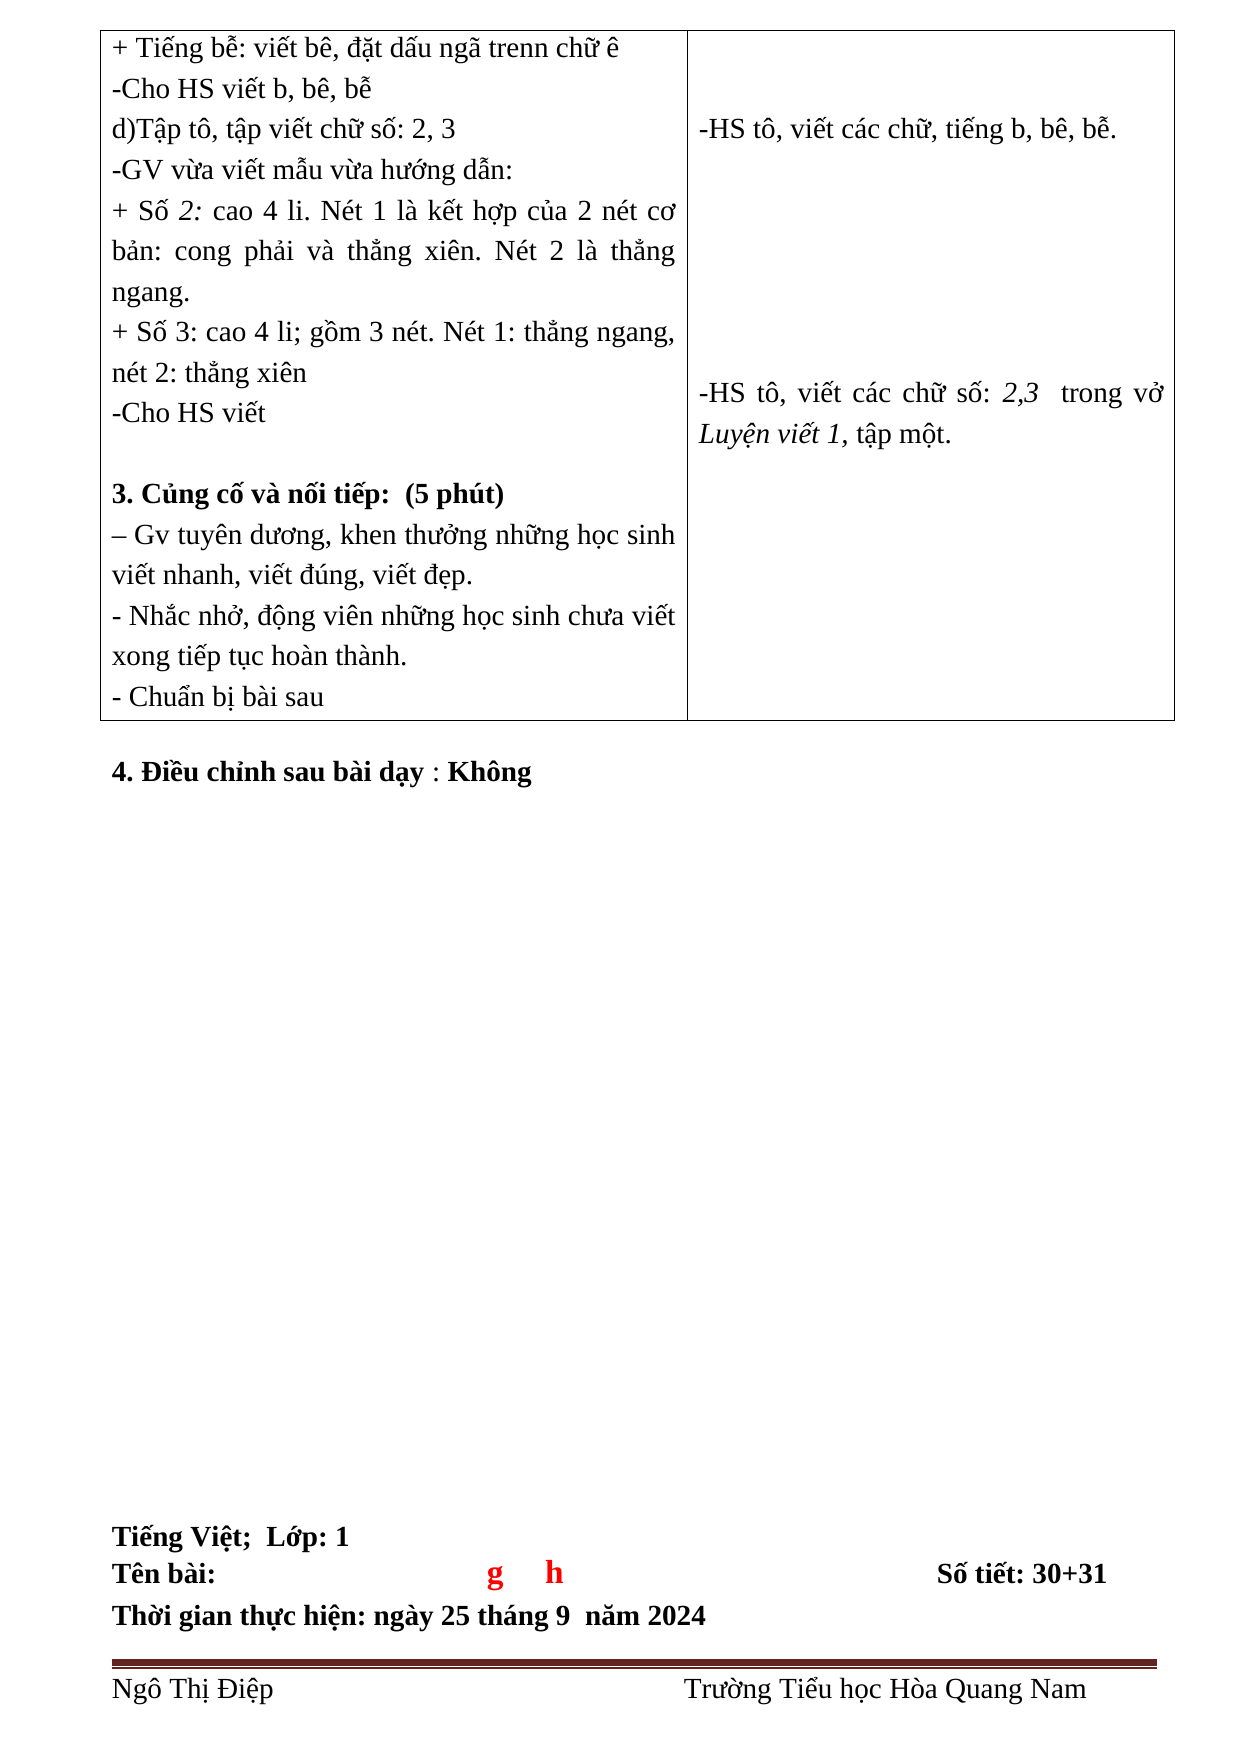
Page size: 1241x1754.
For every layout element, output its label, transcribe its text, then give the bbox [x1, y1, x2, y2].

text Thời gian thực hiện: ngày 25 tháng 9 năm 2024 [112, 1598, 1157, 1632]
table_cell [688, 31, 1174, 719]
text Tên bài: g h Số tiết: 30+31 [112, 1552, 1157, 1591]
text 4. Điều chỉnh sau bài dạy : Không [112, 754, 1157, 788]
text Tiếng Việt; Lớp: 1 [112, 1519, 1157, 1552]
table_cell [101, 31, 687, 719]
